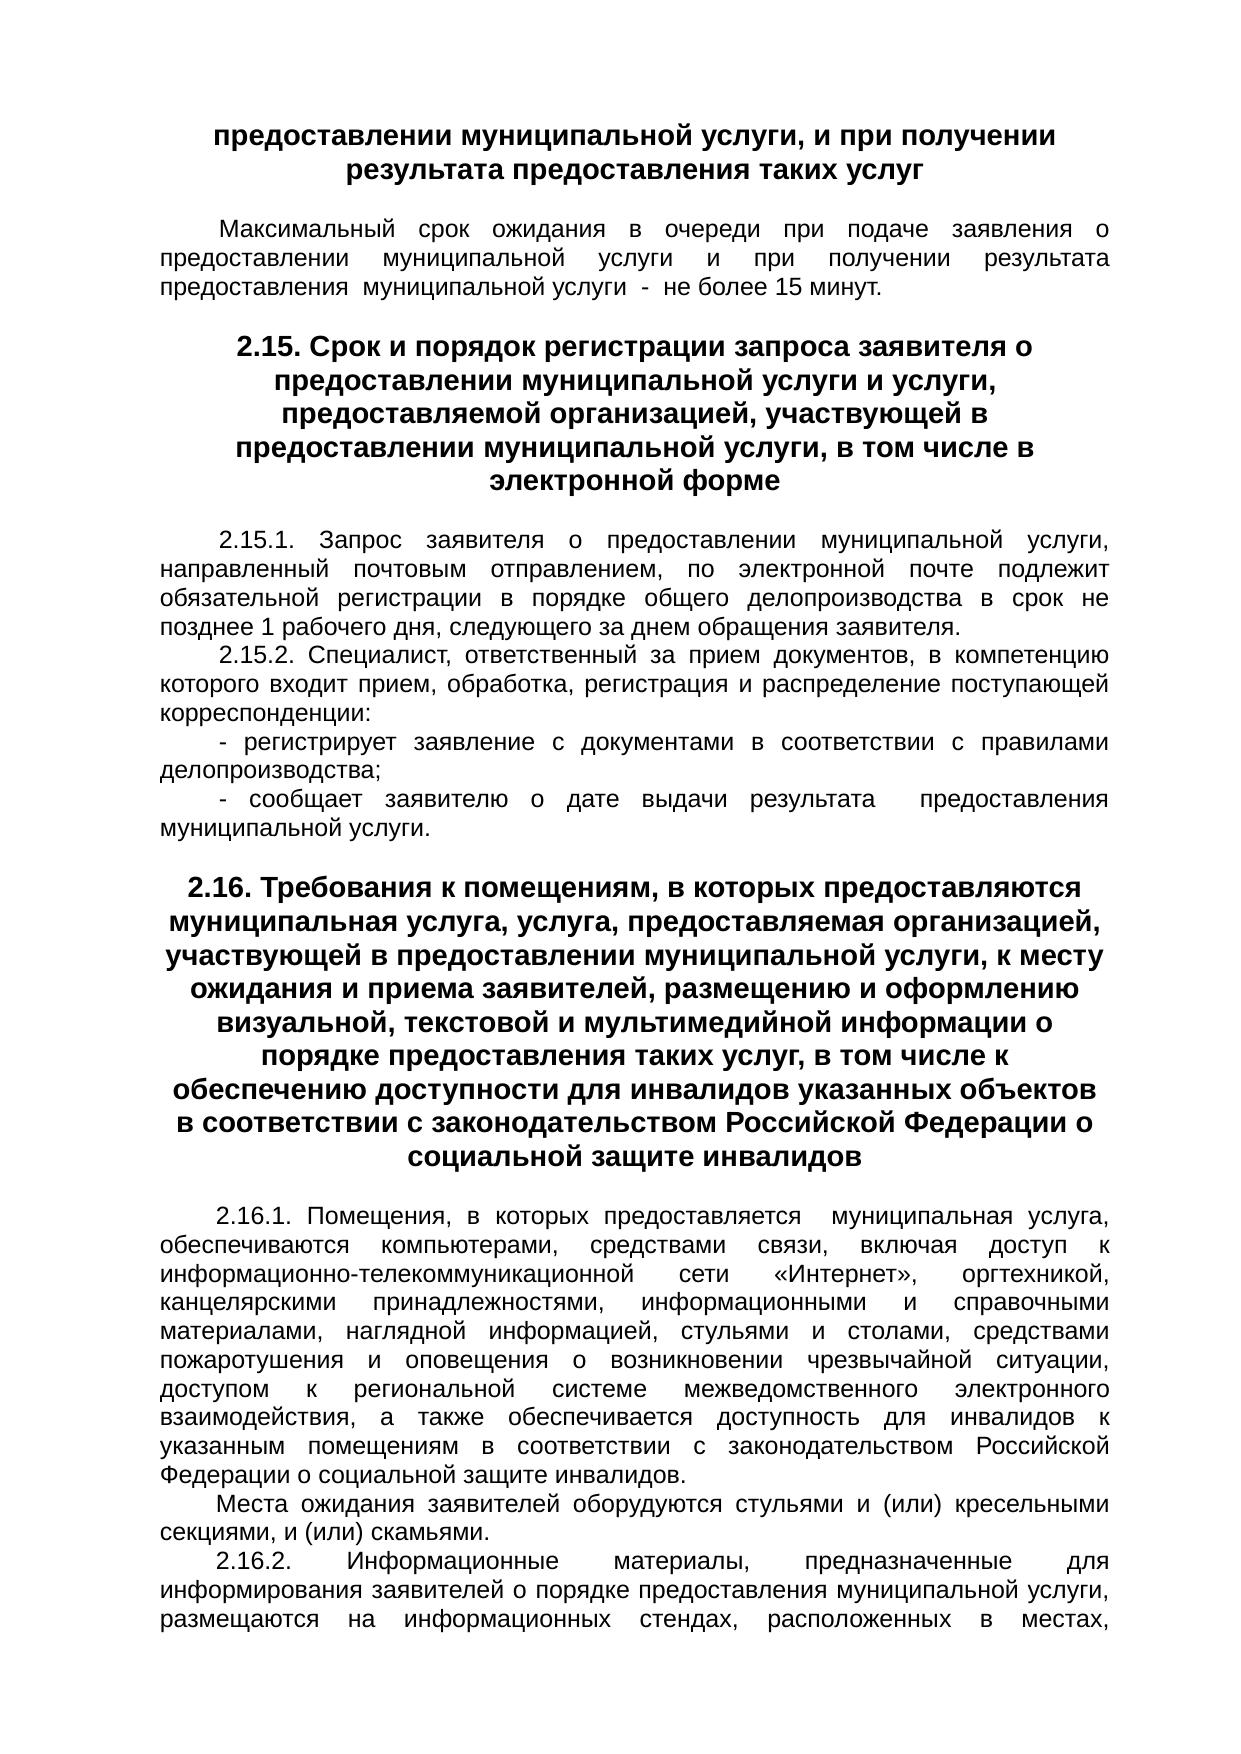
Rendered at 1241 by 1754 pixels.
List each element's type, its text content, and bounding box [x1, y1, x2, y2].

text - сообщает заявителю о дате выдачи результата предоставления муниципальной услуги. [159, 784, 1110, 842]
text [159, 1546, 1110, 1632]
text 2.15. Срок и порядок регистрации запроса заявителя о предоставлении муниципальной услуги и услуги, предоставляемой организацией, участвующей в предоставлении муниципальной услуги, в том числе в электронной форме [159, 329, 1110, 497]
text - регистрирует заявление с документами в соответствии с правилами делопроизводства; [159, 727, 1110, 784]
text 2.15.1. Запрос заявителя о предоставлении муниципальной услуги, направленный почтовым отправлением, по электронной почте подлежит обязательной регистрации в порядке общего делопроизводства в срок не позднее 1 рабочего дня, следующего за днем обращения заявителя. [159, 525, 1110, 640]
text 2.16. Требования к помещениям, в которых предоставляются муниципальная услуга, услуга, предоставляемая организацией, участвующей в предоставлении муниципальной услуги, к месту ожидания и приема заявителей, размещению и оформлению визуальной, текстовой и мультимедийной информации о порядке предоставления таких услуг, в том числе к обеспечению доступности для инвалидов указанных объектов в соответствии с законодательством Российской Федерации о социальной защите инвалидов [159, 870, 1110, 1172]
text Максимальный срок ожидания в очереди при подаче заявления о предоставлении муниципальной услуги и при получении результата предоставления муниципальной услуги - не более 15 минут. [159, 214, 1110, 300]
text Места ожидания заявителей оборудуются стульями и (или) кресельными секциями, и (или) скамьями. [159, 1488, 1110, 1546]
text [159, 118, 1110, 185]
text 2.16.1. Помещения, в которых предоставляется муниципальная услуга, обеспечиваются компьютерами, средствами связи, включая доступ к информационно-телекоммуникационной сети «Интернет», оргтехникой, канцелярскими принадлежностями, информационными и справочными материалами, наглядной информацией, стульями и столами, средствами пожаротушения и оповещения о возникновении чрезвычайной ситуации, доступом к региональной системе межведомственного электронного взаимодействия, а также обеспечивается доступность для инвалидов к указанным помещениям в соответствии с законодательством Российской Федерации о социальной защите инвалидов. [159, 1201, 1110, 1488]
text 2.15.2. Специалист, ответственный за прием документов, в компетенцию которого входит прием, обработка, регистрация и распределение поступающей корреспонденции: [159, 640, 1110, 727]
